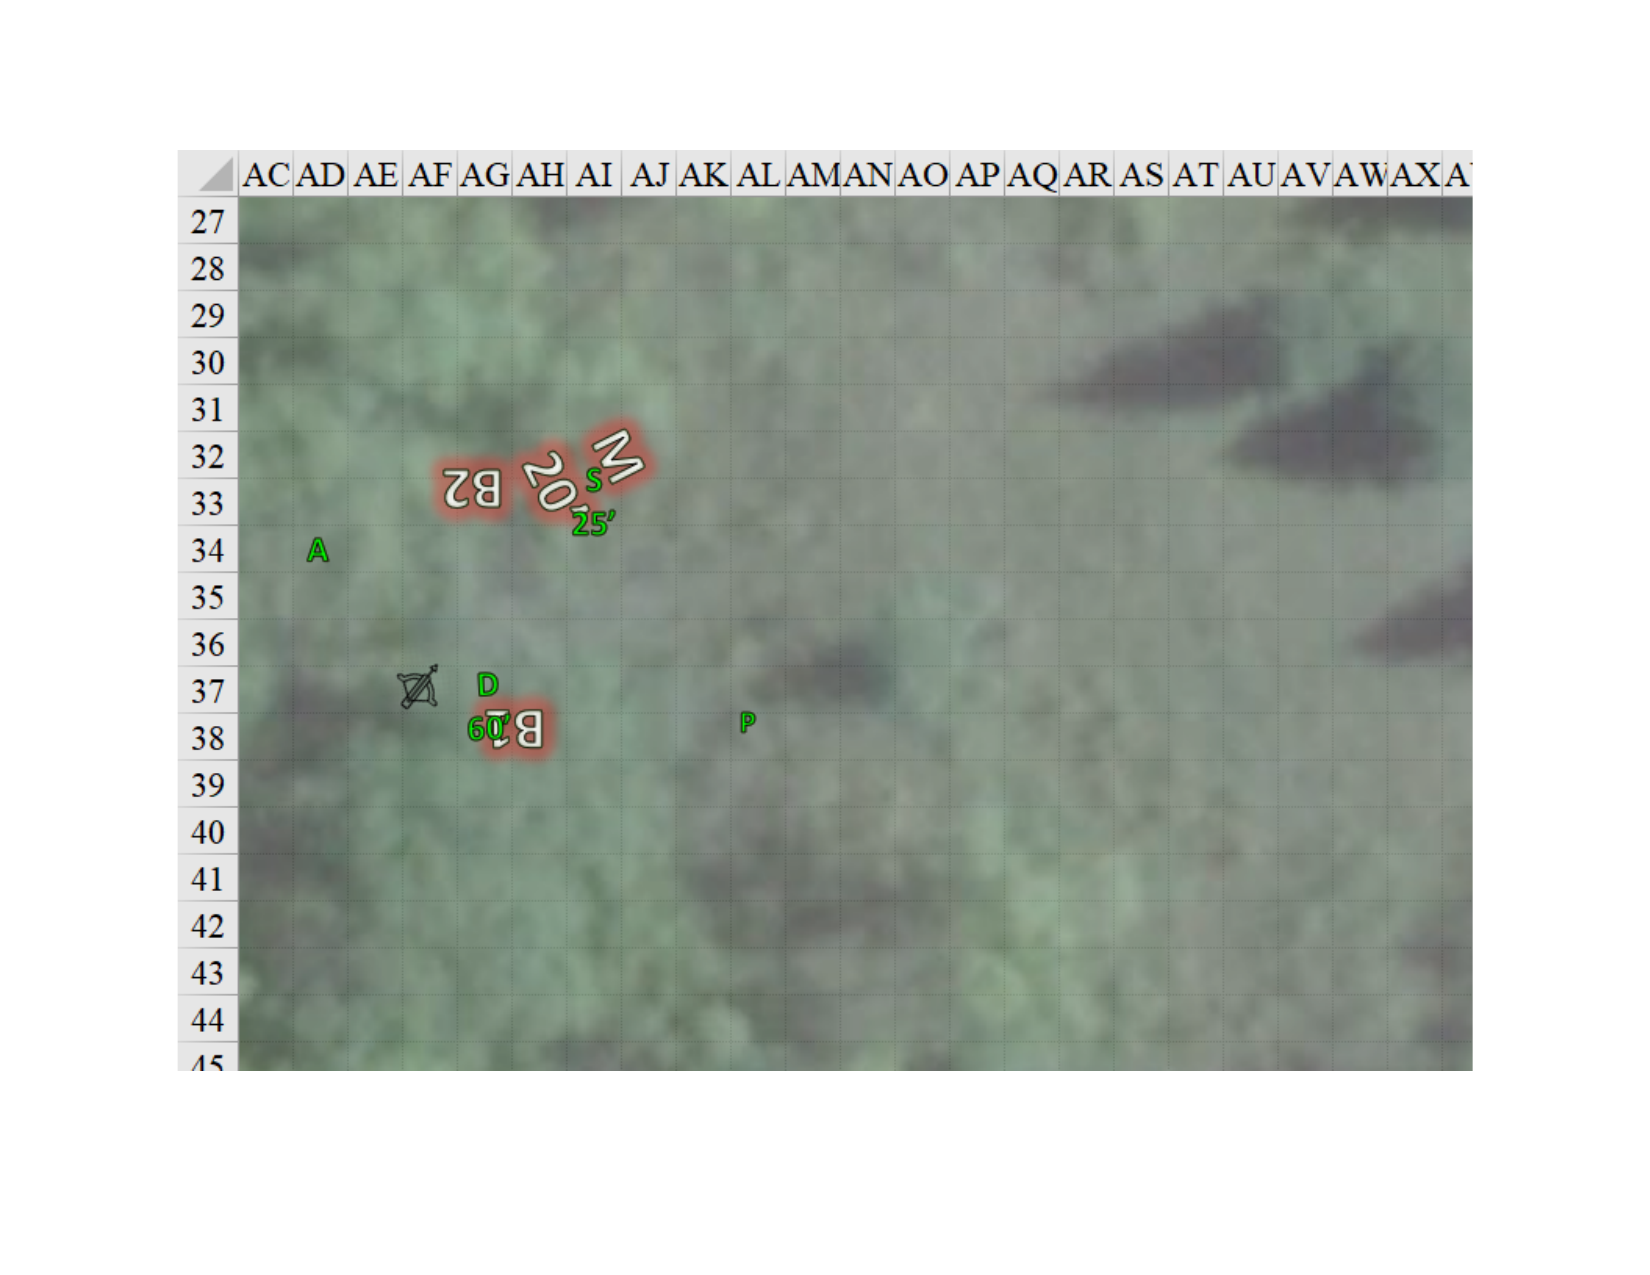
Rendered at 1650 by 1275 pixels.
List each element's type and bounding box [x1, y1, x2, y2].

picture [177, 150, 1473, 1071]
